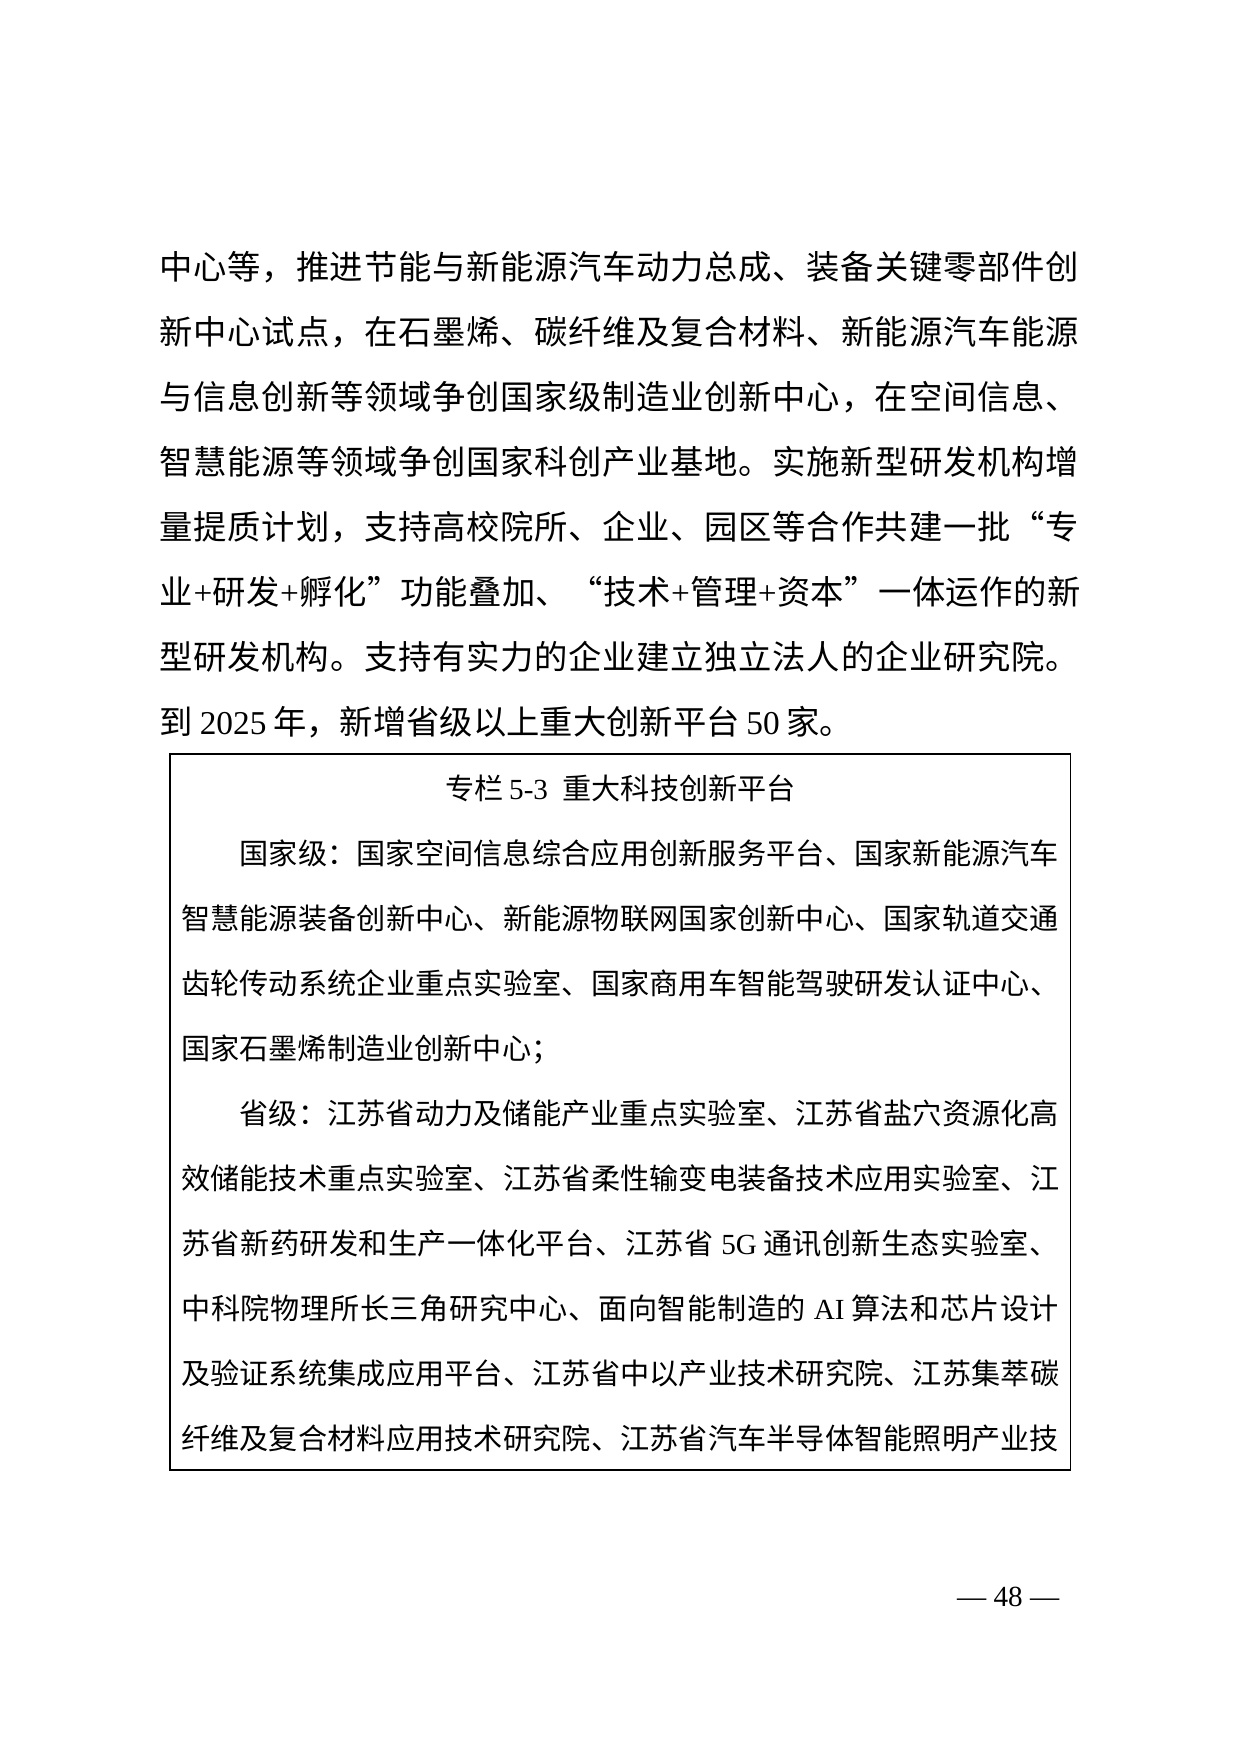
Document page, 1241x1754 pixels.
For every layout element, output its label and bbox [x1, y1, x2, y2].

text [159, 233, 1081, 753]
table_header [171, 755, 1070, 1469]
